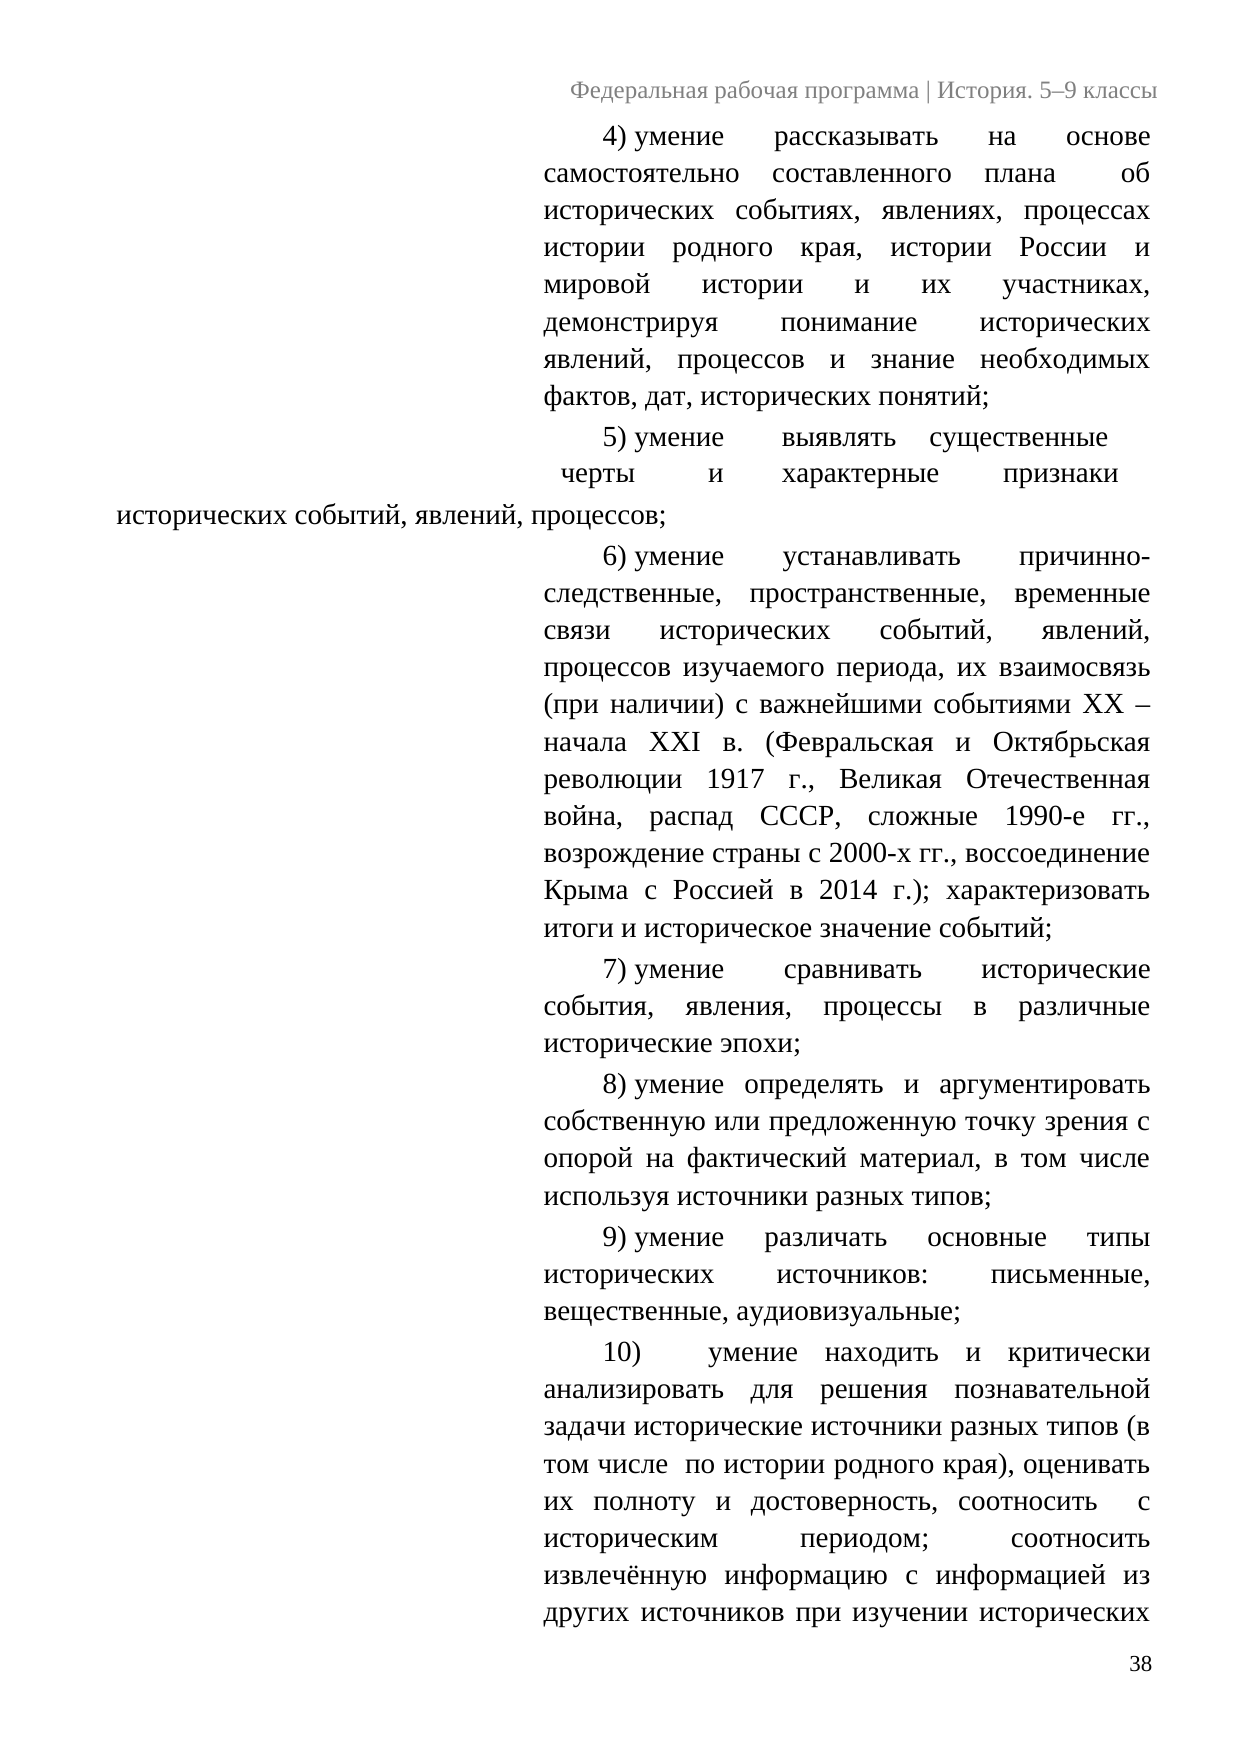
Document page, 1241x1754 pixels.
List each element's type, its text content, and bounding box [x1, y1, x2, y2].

list умение определять и аргументировать собственную или предложенную точку зрения с опорой на фактический материал, в том числе используя источники разных типов; [543, 1066, 1151, 1211]
list умение выявлять существенные черты и характерные признаки [543, 419, 1151, 489]
list умение различать основные типы исторических источников: письменные, вещественные, аудиовизуальные; [543, 1219, 1151, 1327]
list умение устанавливать причинно-следственные, пространственные, временные связи исторических событий, явлений, процессов изучаемого периода, их взаимосвязь (при наличии) с важнейшими событиями ХХ ‒ начала XXI в. (Февральская и Октябрьская революции 1917 г., Великая Отечественная война, распад СССР, сложные 1990-е гг., возрождение страны с 2000-х гг., воссоединение Крыма с Россией в 2014 г.); характеризовать итоги и историческое значение событий; [543, 538, 1151, 943]
list умение сравнивать исторические события, явления, процессы в различные исторические эпохи; [543, 951, 1151, 1059]
text исторических событий, явлений, процессов; [116, 497, 1151, 530]
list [543, 1334, 1151, 1628]
list умение рассказывать на основе самостоятельно составленного плана об исторических событиях, явлениях, процессах истории родного края, истории России и мировой истории и их участниках, демонстрируя понимание исторических явлений, процессов и знание необходимых фактов, дат, исторических понятий; [543, 118, 1151, 412]
